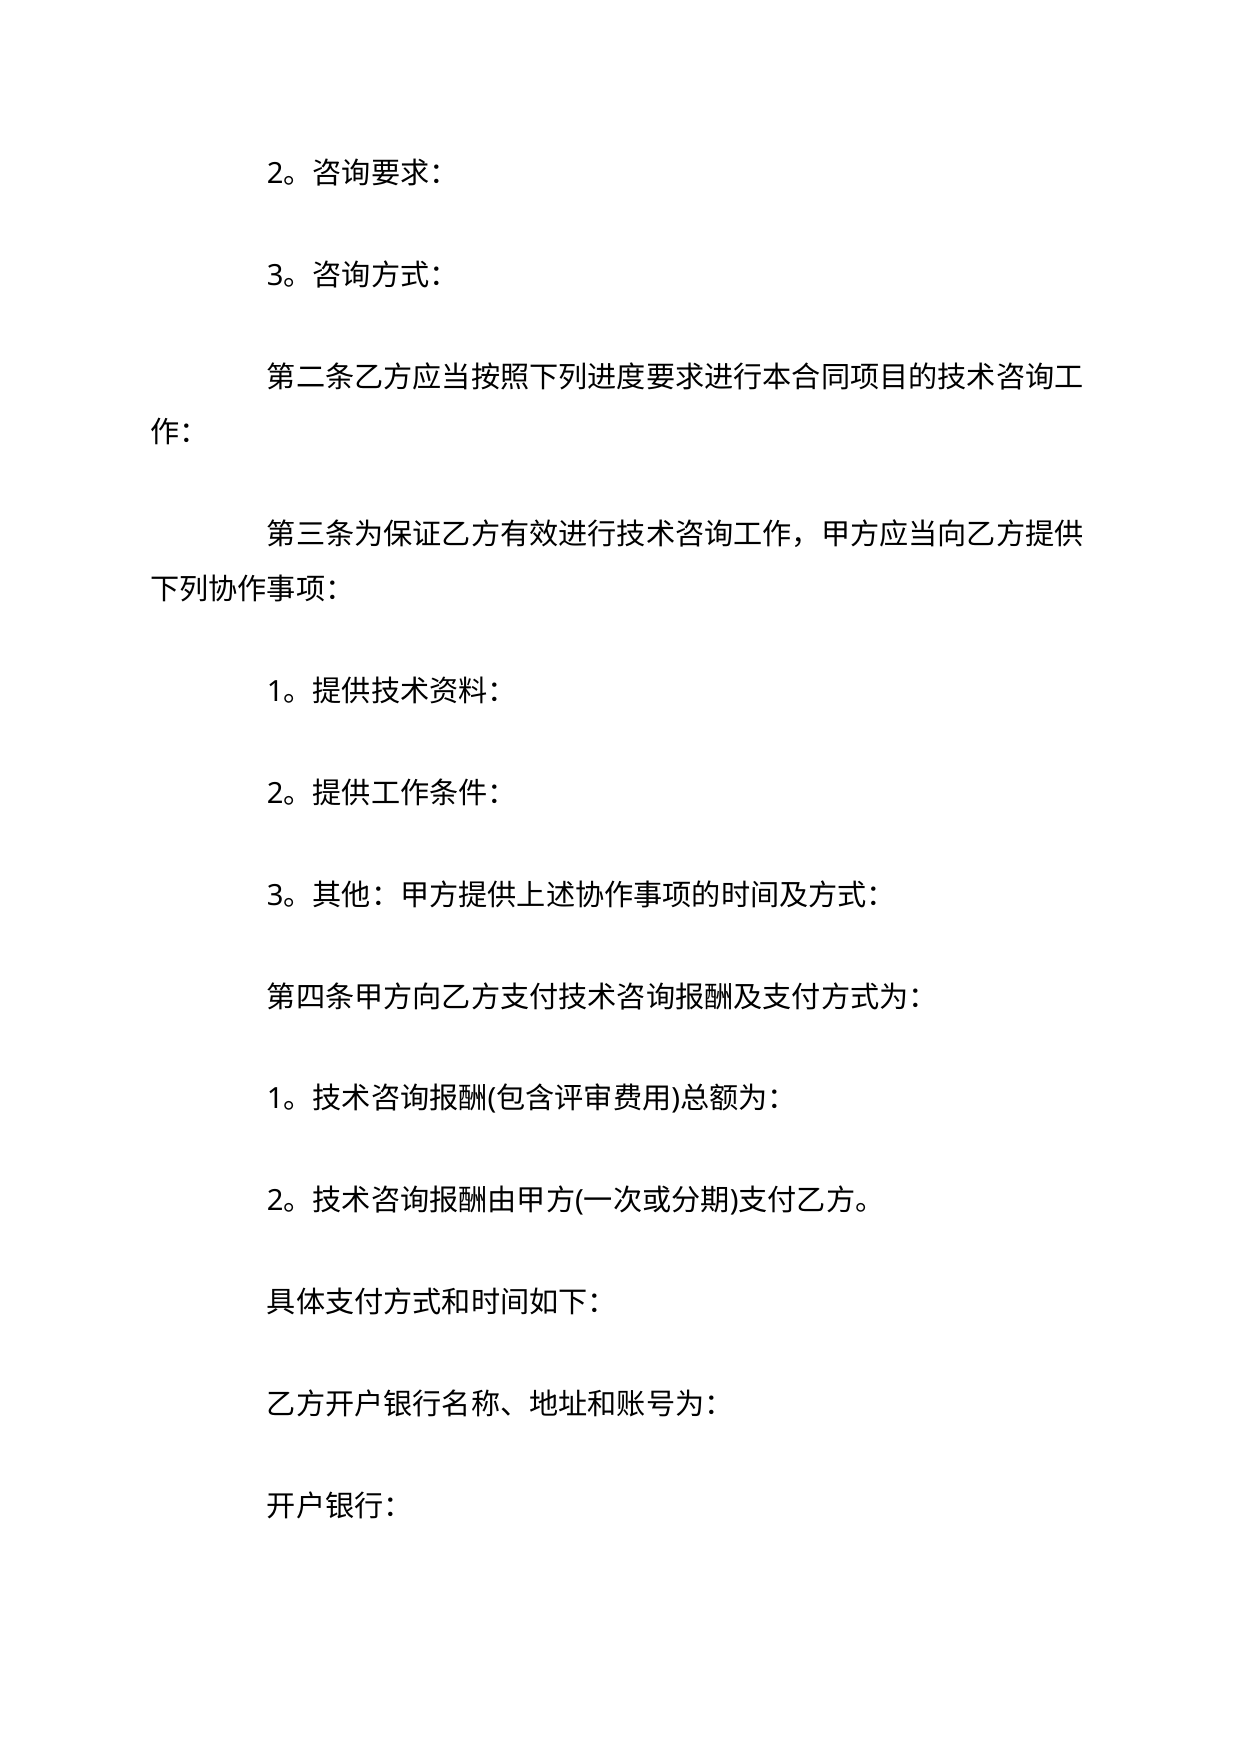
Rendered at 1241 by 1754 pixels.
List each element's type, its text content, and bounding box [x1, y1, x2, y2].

text 3。其他：甲方提供上述协作事项的时间及方式： [150, 871, 1090, 914]
text 乙方开户银行名称、地址和账号为： [150, 1381, 1090, 1423]
text 开户银行： [150, 1482, 1090, 1525]
text 2。提供工作条件： [150, 769, 1090, 812]
text 2。咨询要求： [150, 150, 1090, 192]
text 第四条甲方向乙方支付技术咨询报酬及支付方式为： [150, 973, 1090, 1016]
text 具体支付方式和时间如下： [150, 1279, 1090, 1321]
text 1。提供技术资料： [150, 667, 1090, 710]
text 1。技术咨询报酬(包含评审费用)总额为： [150, 1075, 1090, 1117]
text 3。咨询方式： [150, 252, 1090, 294]
text 第二条乙方应当按照下列进度要求进行本合同项目的技术咨询工作： [150, 354, 1090, 451]
text 2。技术咨询报酬由甲方(一次或分期)支付乙方。 [150, 1177, 1090, 1219]
text 第三条为保证乙方有效进行技术咨询工作，甲方应当向乙方提供下列协作事项： [150, 511, 1090, 608]
